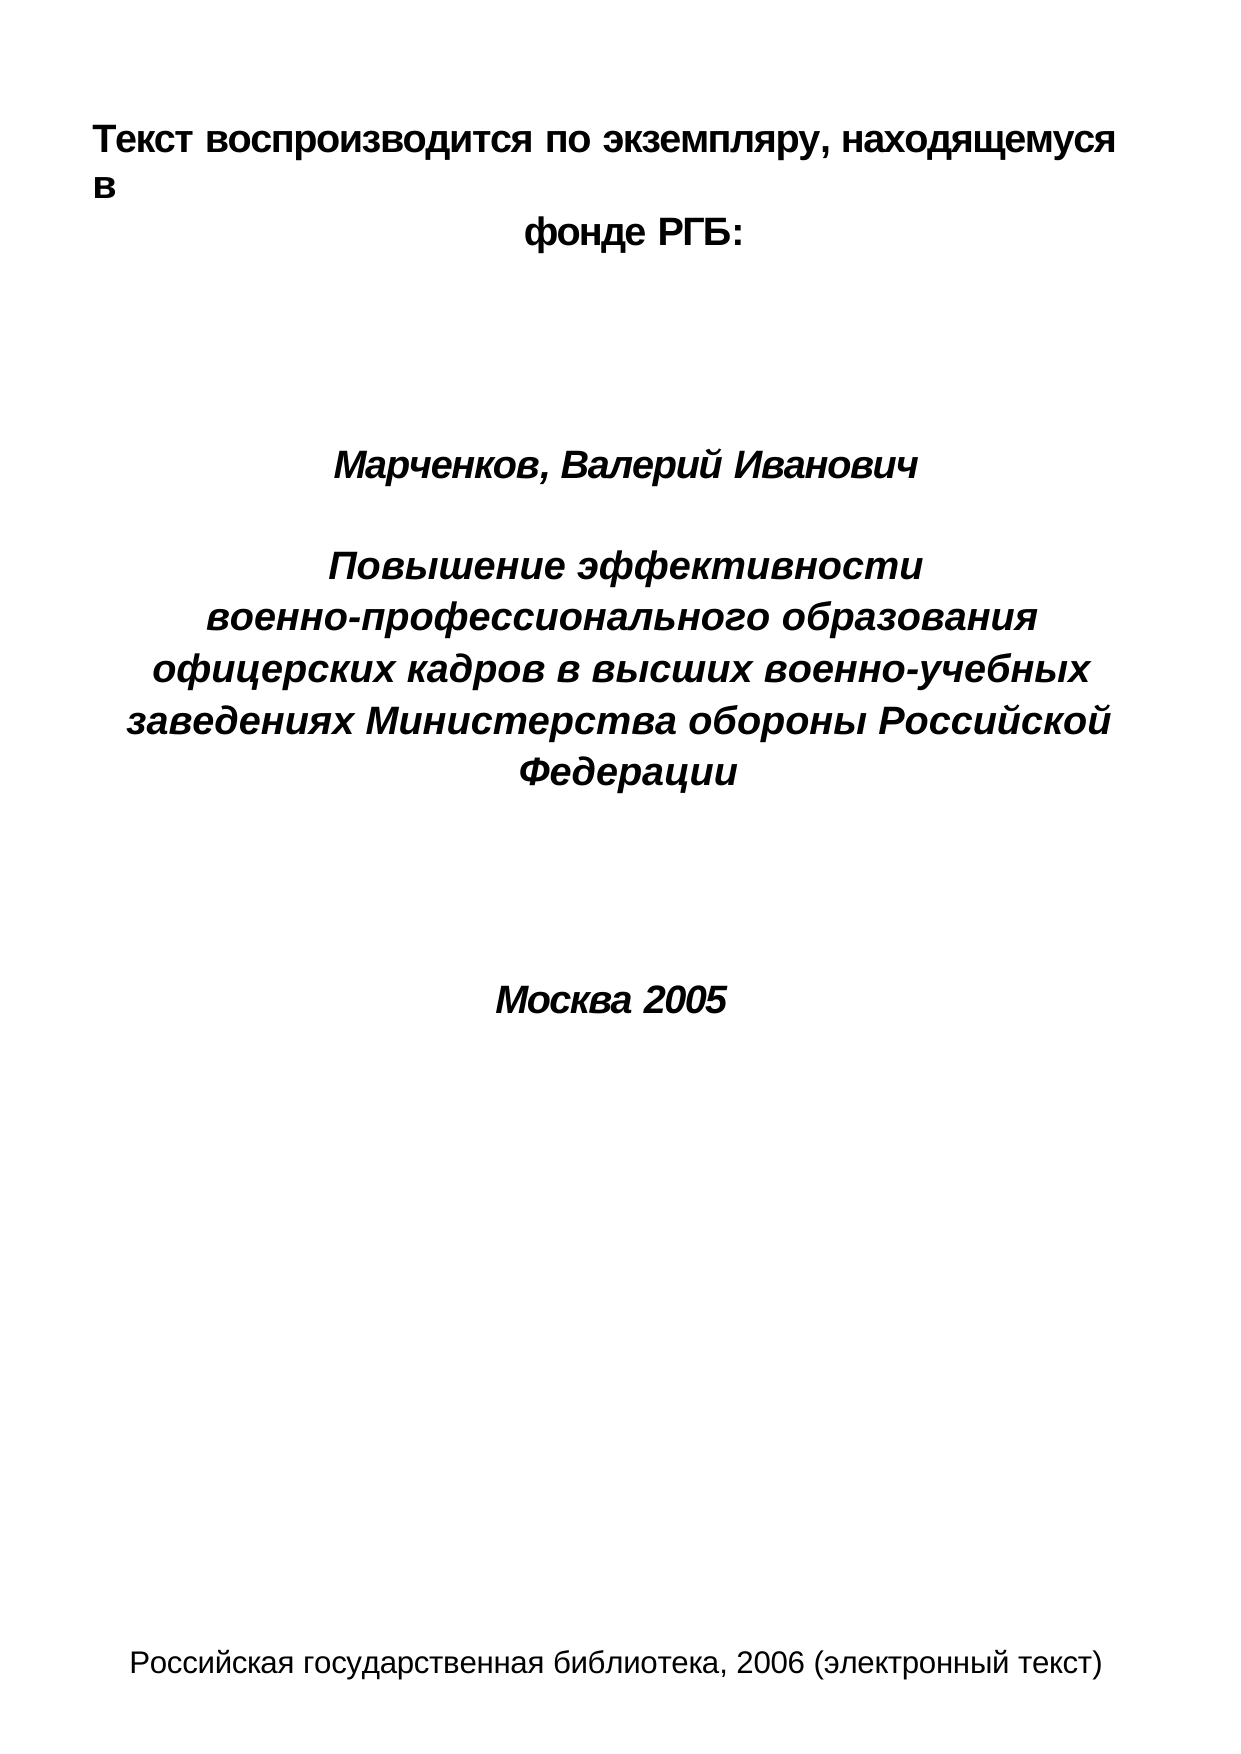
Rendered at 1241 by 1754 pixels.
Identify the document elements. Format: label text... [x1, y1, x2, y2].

text фонде РГБ: [523, 208, 1146, 253]
text военно-профессионального образования [98, 589, 1146, 641]
text Москва 2005 [91, 976, 1133, 1021]
text Российская государственная библиотека, 2006 (электронный текст) [129, 1644, 1146, 1680]
text офицерских кадров в высших военно-учебных [97, 641, 1146, 692]
text заведениях Министерства обороны Российской [92, 693, 1146, 744]
text Повышение эффективности [106, 538, 1146, 589]
text Текст воспроизводится по экземпляру, находящемуся в [92, 116, 1146, 207]
text Марченков, Валерий Иванович [107, 441, 1146, 487]
text Федерации [518, 744, 1146, 796]
